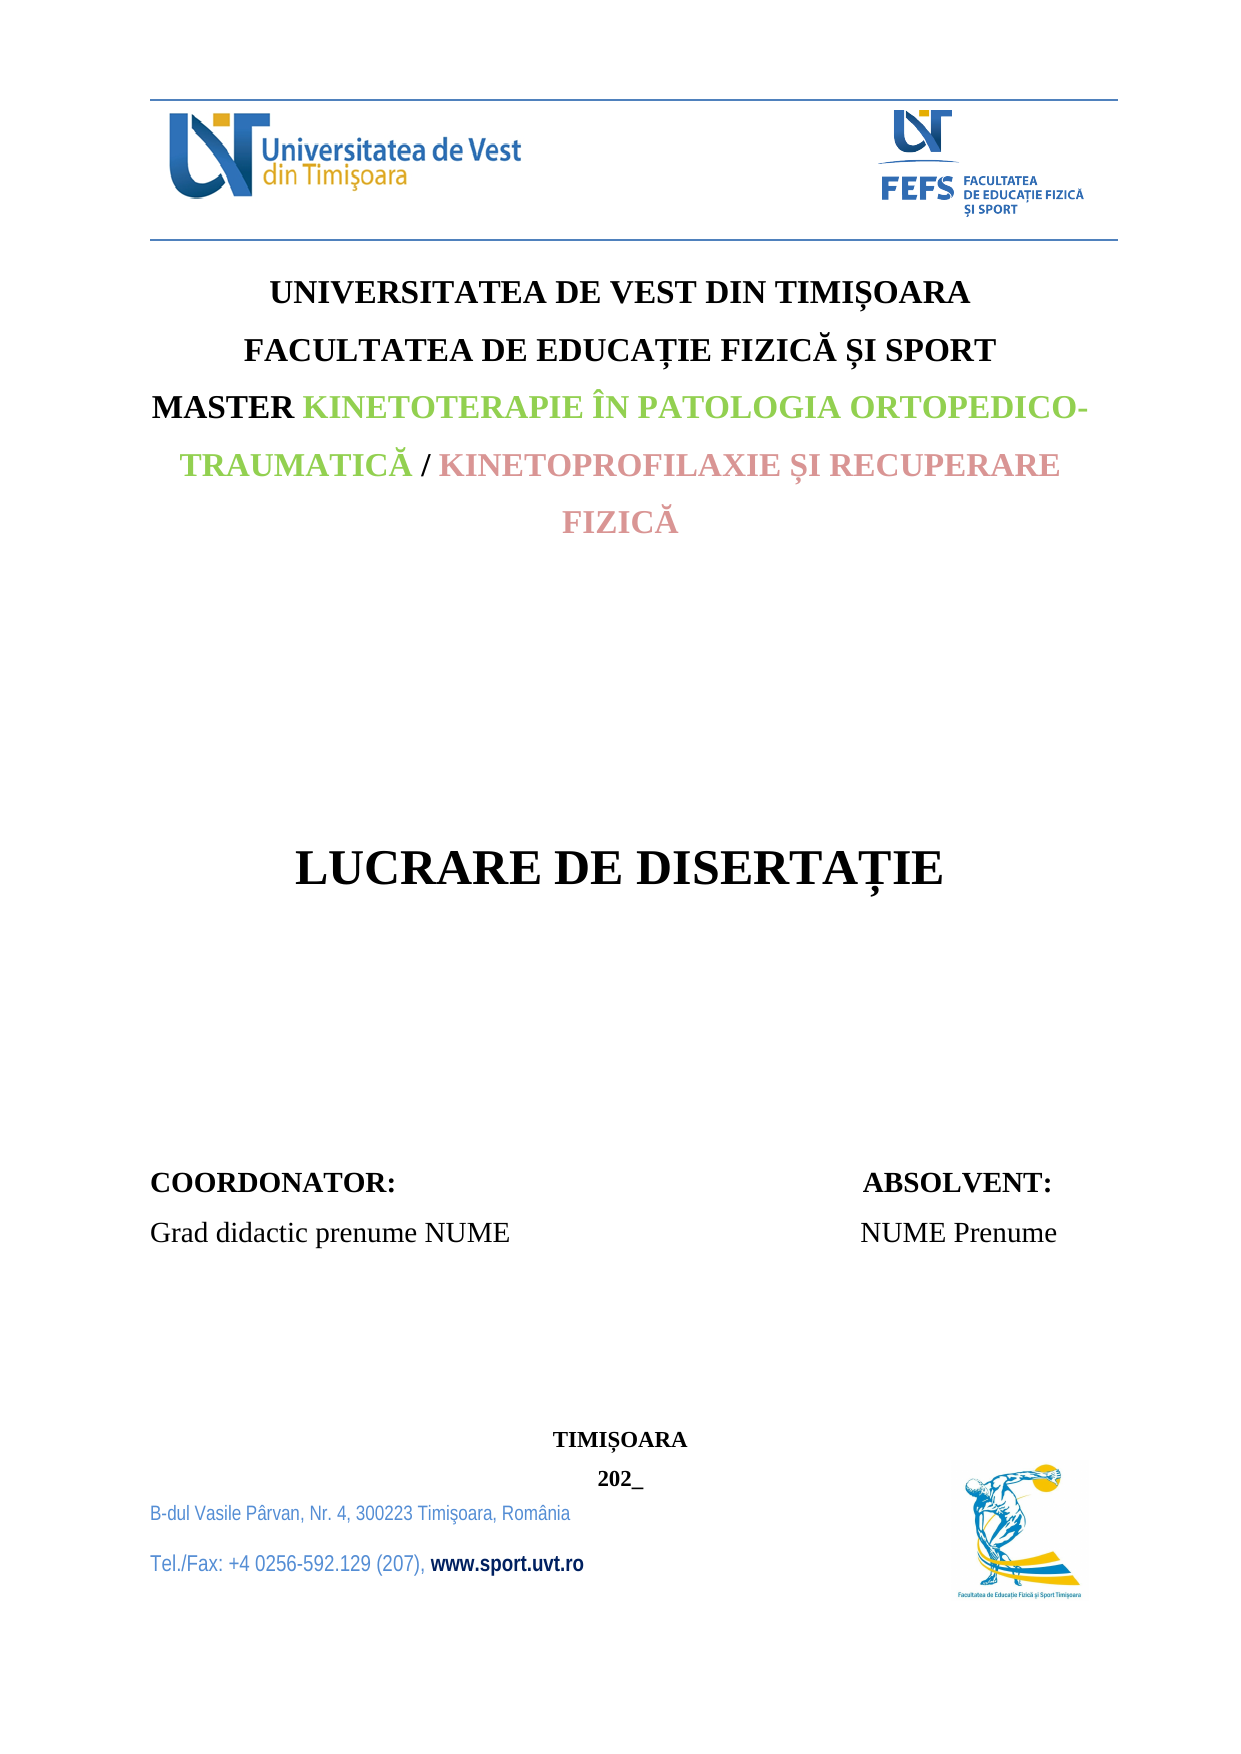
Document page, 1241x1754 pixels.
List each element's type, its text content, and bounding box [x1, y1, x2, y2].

picture [161, 101, 528, 209]
text UNIVERSITATEA DE VEST DIN TIMIȘOARA [150, 272, 1090, 311]
picture [950, 1492, 1089, 1601]
text MASTER KINETOTERAPIE ÎN PATOLOGIA ORTOPEDICO-TRAUMATICĂ / KINETOPROFILAXIE ȘI RECUPERARE FIZICĂ [150, 387, 1090, 541]
picture [835, 101, 1106, 226]
text LUCRARE DE DISERTAȚIE [150, 838, 1090, 896]
text COORDONATOR: ABSOLVENT: [150, 1165, 1090, 1198]
text 202_ [150, 1465, 1090, 1492]
text FACULTATEA DE EDUCAȚIE FIZICĂ ȘI SPORT [150, 330, 1090, 368]
text TIMIȘOARA [150, 1426, 1090, 1452]
text Grad didactic prenume NUME NUME Prenume [150, 1215, 1090, 1249]
picture [950, 1460, 1089, 1465]
